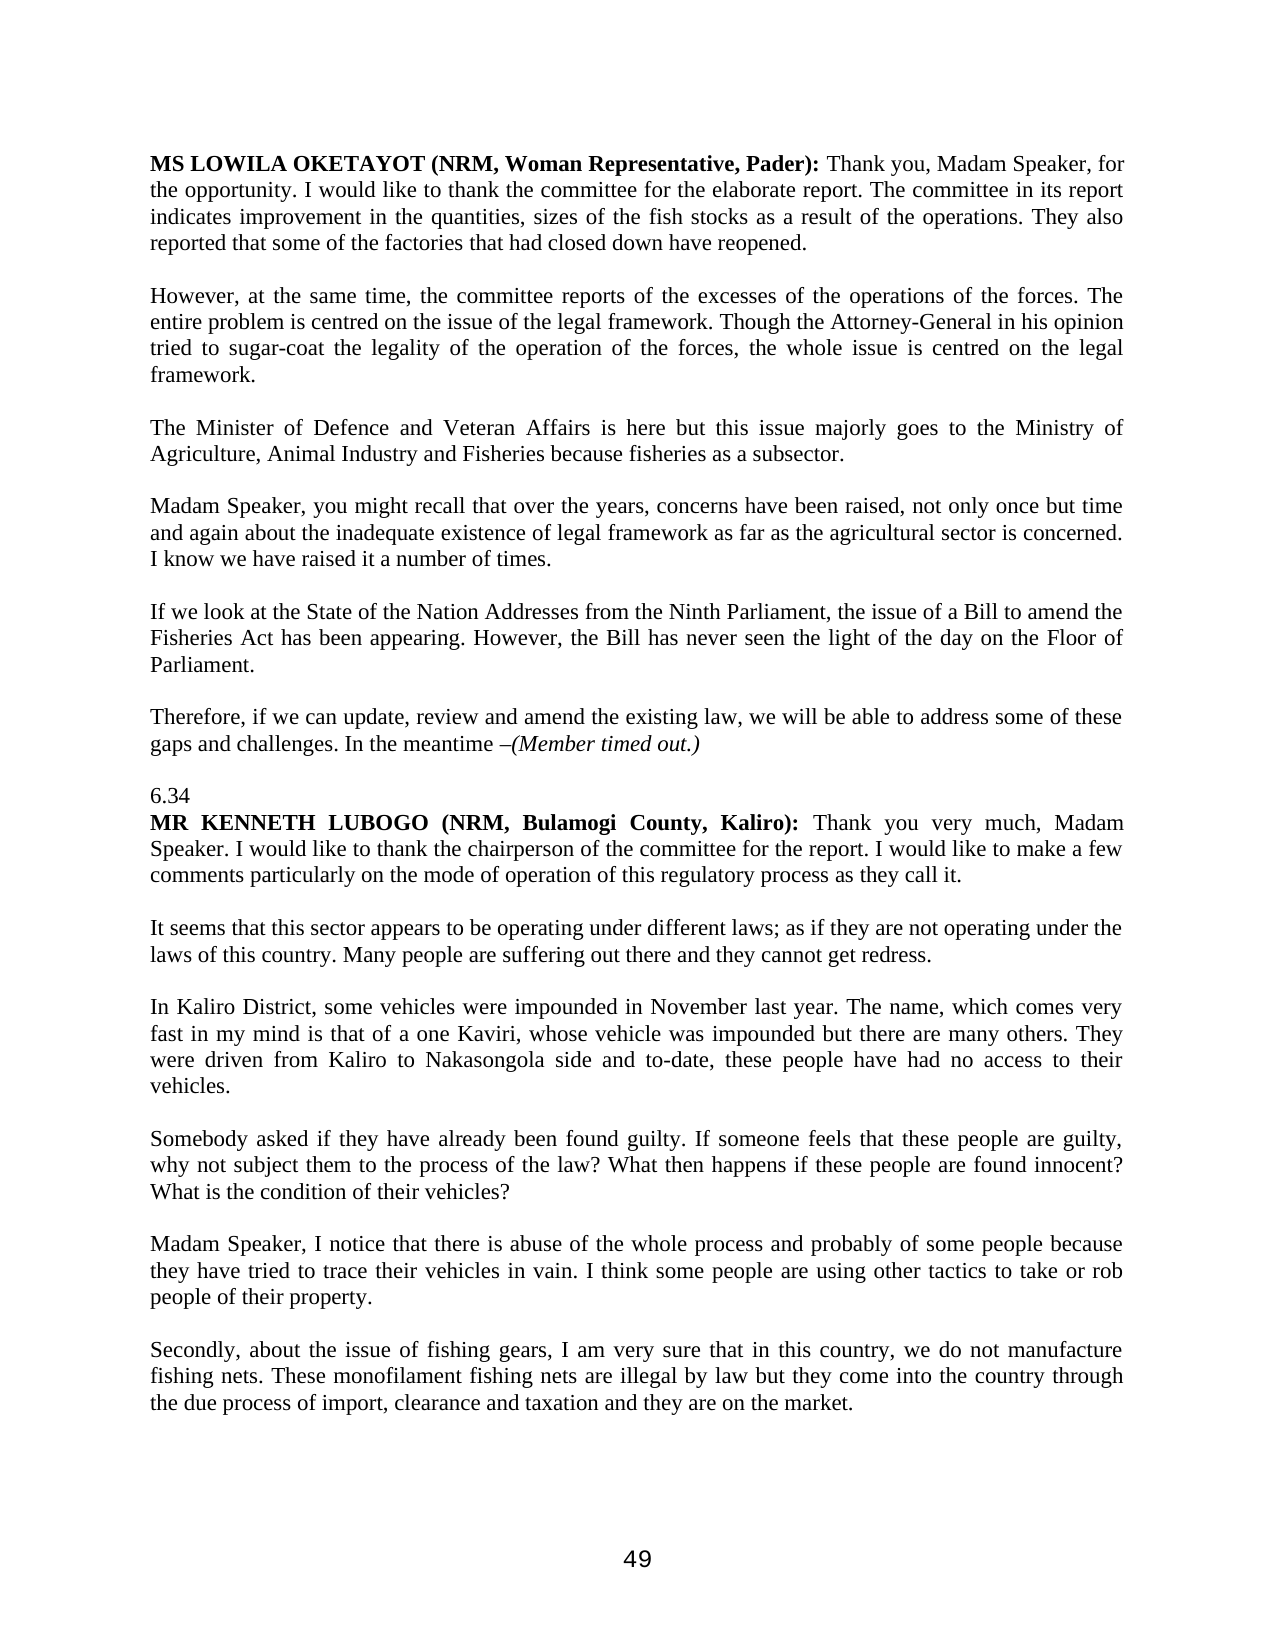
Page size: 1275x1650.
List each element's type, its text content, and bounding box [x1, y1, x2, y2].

text In Kaliro District, some vehicles were impounded in November last year. The name, which comes very fast in my mind is that of a one Kaviri, whose vehicle was impounded but there are many others. They were driven from Kaliro to Nakasongola side and to-date, these people have had no access to their vehicles. [150, 993, 1125, 1099]
text Madam Speaker, I notice that there is abuse of the whole process and probably of some people because they have tried to trace their vehicles in vain. I think some people are using other tactics to take or rob people of their property. [150, 1231, 1125, 1309]
text Somebody asked if they have already been found guilty. If someone feels that these people are guilty, why not subject them to the process of the law? What then happens if these people are found innocent? What is the condition of their vehicles? [150, 1125, 1125, 1204]
text Therefore, if we can update, review and amend the existing law, we will be able to address some of these gaps and challenges. In the meantime –(Member timed out.) [150, 703, 1125, 756]
text Secondly, about the issue of fishing gears, I am very sure that in this country, we do not manufacture fishing nets. These monofilament fishing nets are illegal by law but they come into the country through the due process of import, clearance and taxation and they are on the market. [150, 1336, 1125, 1415]
text Madam Speaker, you might recall that over the years, concerns have been raised, not only once but time and again about the inadequate existence of legal framework as far as the agricultural sector is concerned. I know we have raised it a number of times. [150, 493, 1125, 572]
text MR KENNETH LUBOGO (NRM, Bulamogi County, Kaliro): Thank you very much, Madam Speaker. I would like to thank the chairperson of the committee for the report. I would like to make a few comments particularly on the mode of operation of this regulatory process as they call it. [150, 809, 1125, 888]
text The Minister of Defence and Veteran Affairs is here but this issue majorly goes to the Ministry of Agriculture, Animal Industry and Fisheries because fisheries as a subsector. [150, 413, 1125, 466]
text 6.34 [150, 782, 1125, 809]
text MS LOWILA OKETAYOT (NRM, Woman Representative, Pader): Thank you, Madam Speaker, for the opportunity. I would like to thank the committee for the elaborate report. The committee in its report indicates improvement in the quantities, sizes of the fish stocks as a result of the operations. They also reported that some of the factories that had closed down have reopened. [150, 150, 1125, 255]
text However, at the same time, the committee reports of the excesses of the operations of the forces. The entire problem is centred on the issue of the legal framework. Though the Attorney-General in his opinion tried to sugar-coat the legality of the operation of the forces, the whole issue is centred on the legal framework. [150, 282, 1125, 387]
text If we look at the State of the Nation Addresses from the Ninth Parliament, the issue of a Bill to amend the Fisheries Act has been appearing. However, the Bill has never seen the light of the day on the Floor of Parliament. [150, 598, 1125, 677]
text It seems that this sector appears to be operating under different laws; as if they are not operating under the laws of this country. Many people are suffering out there and they cannot get redress. [150, 914, 1125, 967]
